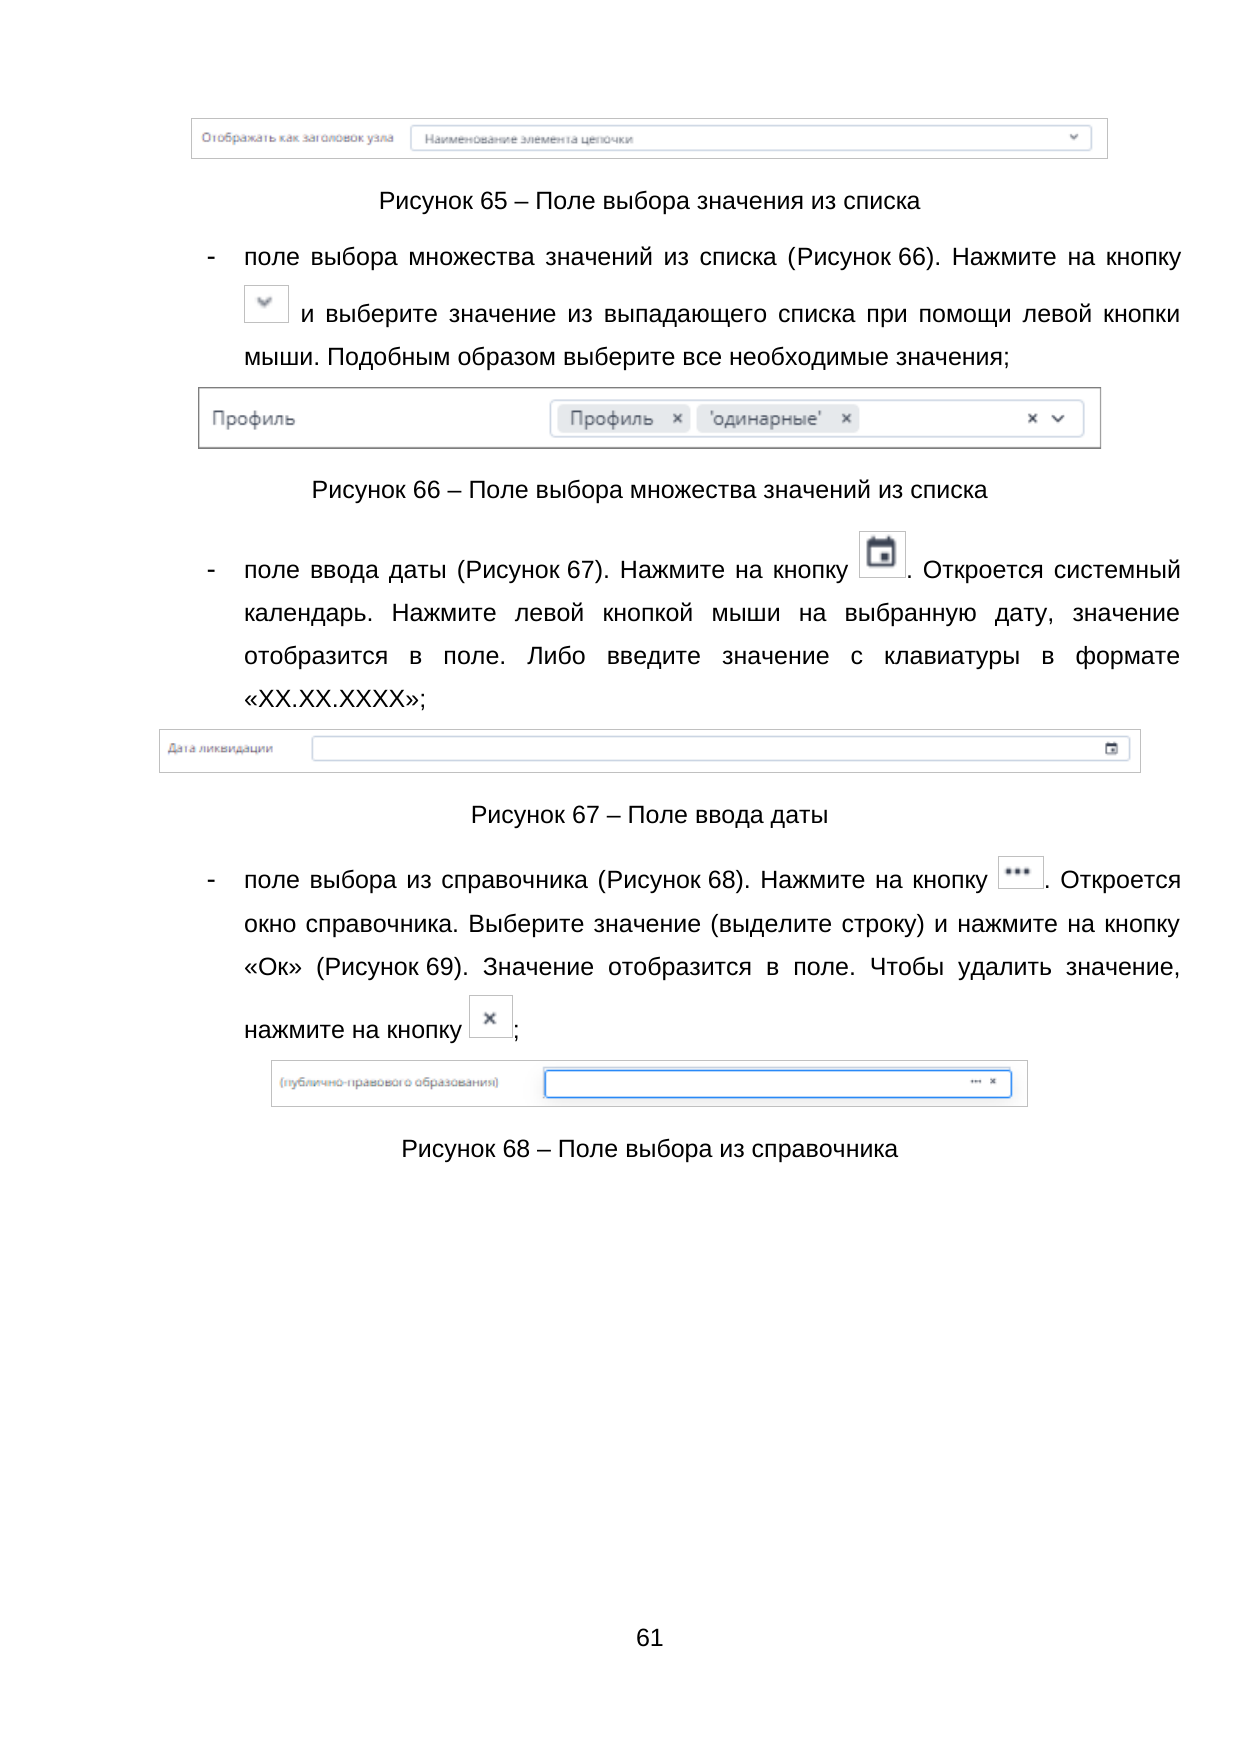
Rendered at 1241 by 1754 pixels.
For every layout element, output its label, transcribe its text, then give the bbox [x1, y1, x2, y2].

list поле выбора множества значений из списка (Рисунок 66). Нажмите на кнопку и выберите значение из выпадающего списка при помощи левой кнопки мыши. Подобным образом выберите все необходимые значения; [207, 242, 1181, 371]
picture [245, 286, 288, 322]
picture [999, 857, 1043, 888]
title Рисунок 68 – Поле выбора из справочника [118, 1134, 1181, 1162]
list поле выбора из справочника (Рисунок 68). Нажмите на кнопку . Откроется окно справочника. Выберите значение (выделите строку) и нажмите на кнопку «Ок» (Рисунок 69). Значение отобразится в поле. Чтобы удалить значение, нажмите на кнопку ; [207, 856, 1181, 1044]
picture [198, 387, 1102, 449]
picture [860, 532, 905, 577]
picture [272, 1061, 1027, 1106]
title Рисунок 66 – Поле выбора множества значений из списка [118, 475, 1181, 504]
title Рисунок 65 – Поле выбора значения из списка [118, 186, 1181, 215]
picture [470, 996, 512, 1037]
title Рисунок 67 – Поле ввода даты [118, 800, 1181, 829]
picture [160, 730, 1140, 772]
picture [192, 119, 1107, 158]
list поле ввода даты (Рисунок 67). Нажмите на кнопку . Откроется системный календарь. Нажмите левой кнопкой мыши на выбранную дату, значение отобразится в поле. Либо введите значение с клавиатуры в формате «XX.XX.XXXX»; [207, 531, 1181, 713]
